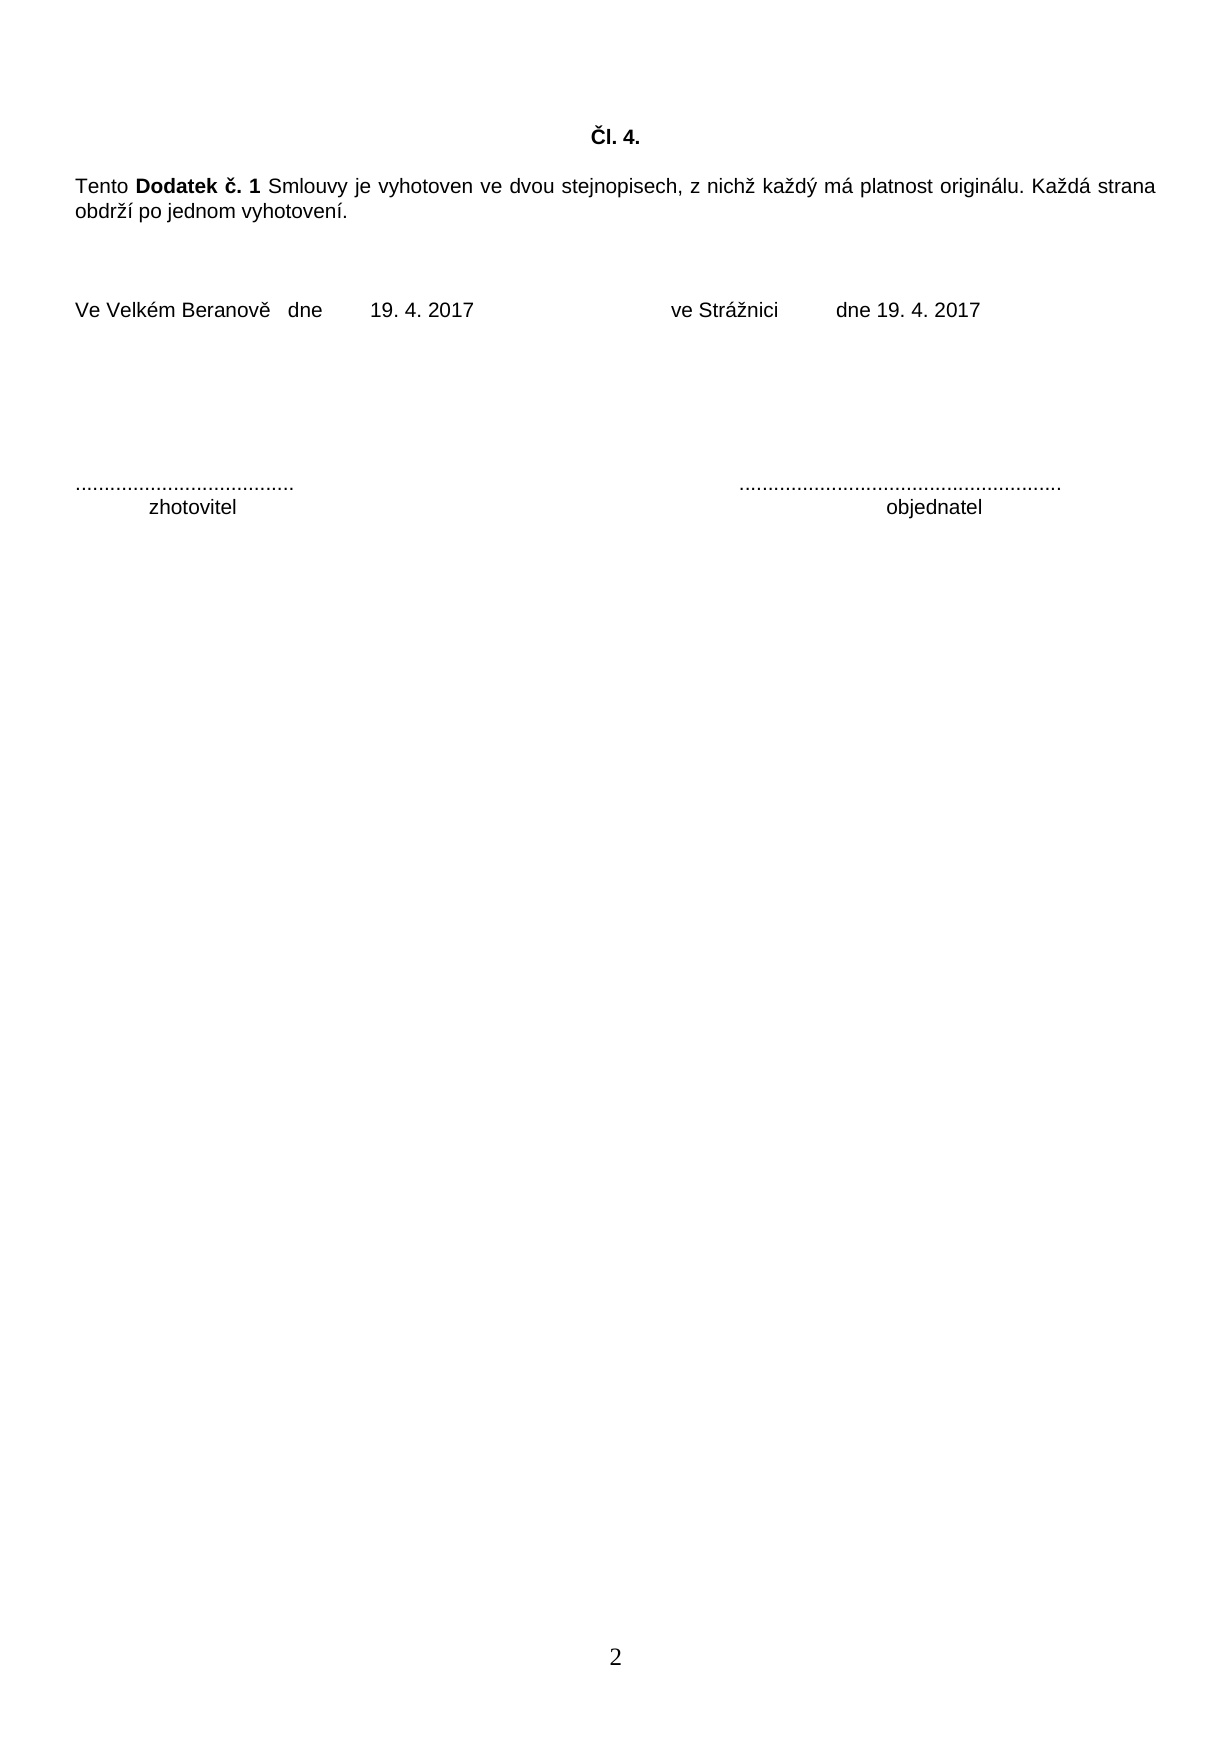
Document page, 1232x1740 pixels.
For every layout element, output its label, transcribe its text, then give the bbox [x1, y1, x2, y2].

text Ve Velkém Beranově dne 19. 4. 2017 ve Strážnici dne 19. 4. 2017 [75, 298, 1156, 322]
text Tento Dodatek č. 1 Smlouvy je vyhotoven ve dvou stejnopisech, z nichž každý má platnost originálu. Každá strana obdrží po jednom vyhotovení. [75, 174, 1156, 223]
text Čl. 4. [75, 125, 1156, 149]
text ...................................... ........................................................ [75, 470, 1156, 494]
text zhotovitel objednatel [75, 495, 1156, 519]
